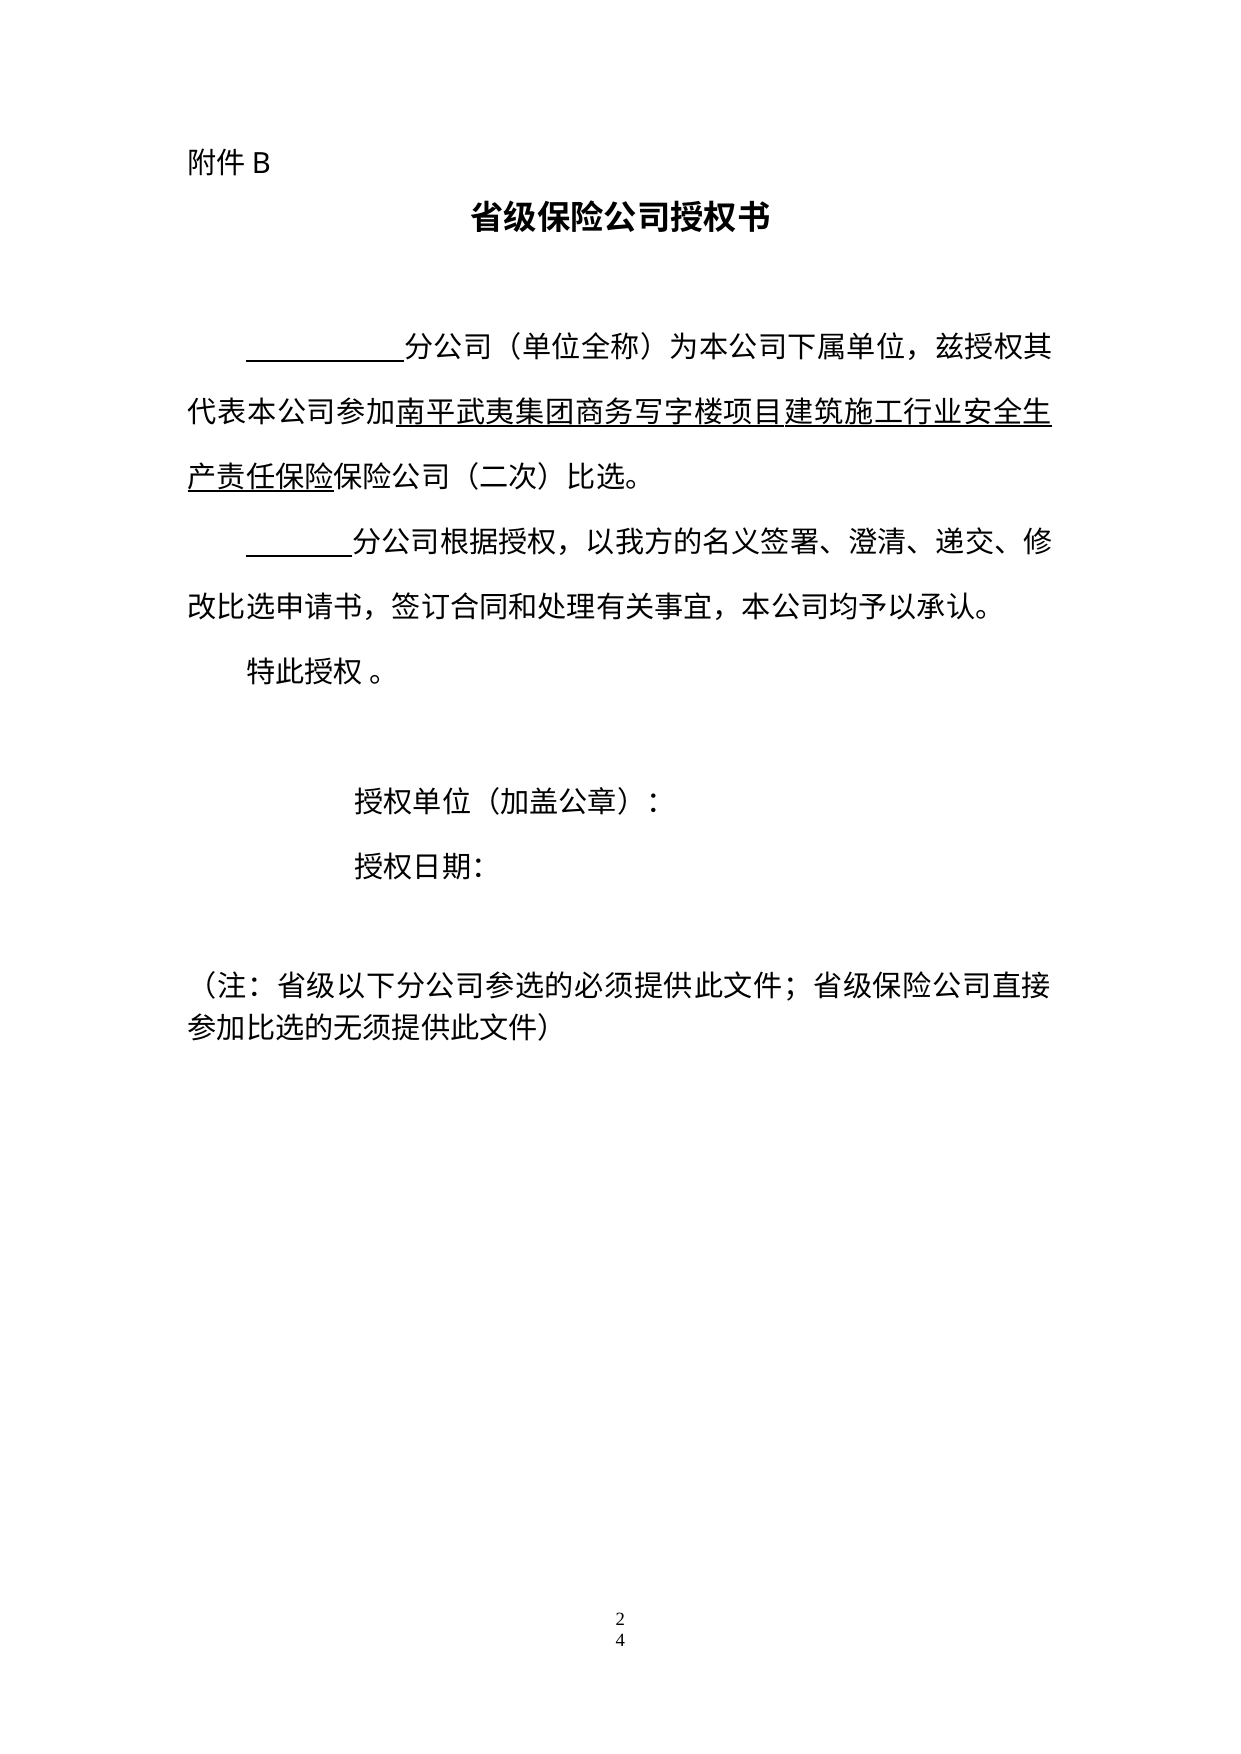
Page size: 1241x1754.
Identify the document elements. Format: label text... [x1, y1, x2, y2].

text 省级保险公司授权书 [187, 182, 1053, 247]
text 分公司（单位全称）为本公司下属单位，兹授权其代表本公司参加南平武夷集团商务写字楼项目建筑施工行业安全生产责任保险保险公司（二次）比选。 [187, 312, 1053, 507]
text （注：省级以下分公司参选的必须提供此文件；省级保险公司直接参加比选的无须提供此文件） [187, 962, 1053, 1047]
text 特此授权 。 [187, 637, 1053, 702]
text 附件B [187, 140, 1053, 182]
text 分公司根据授权，以我方的名义签署、澄清、递交、修改比选申请书，签订合同和处理有关事宜，本公司均予以承认。 [187, 507, 1053, 637]
text 授权日期： [187, 832, 1053, 897]
text 授权单位（加盖公章）： [187, 767, 1053, 832]
